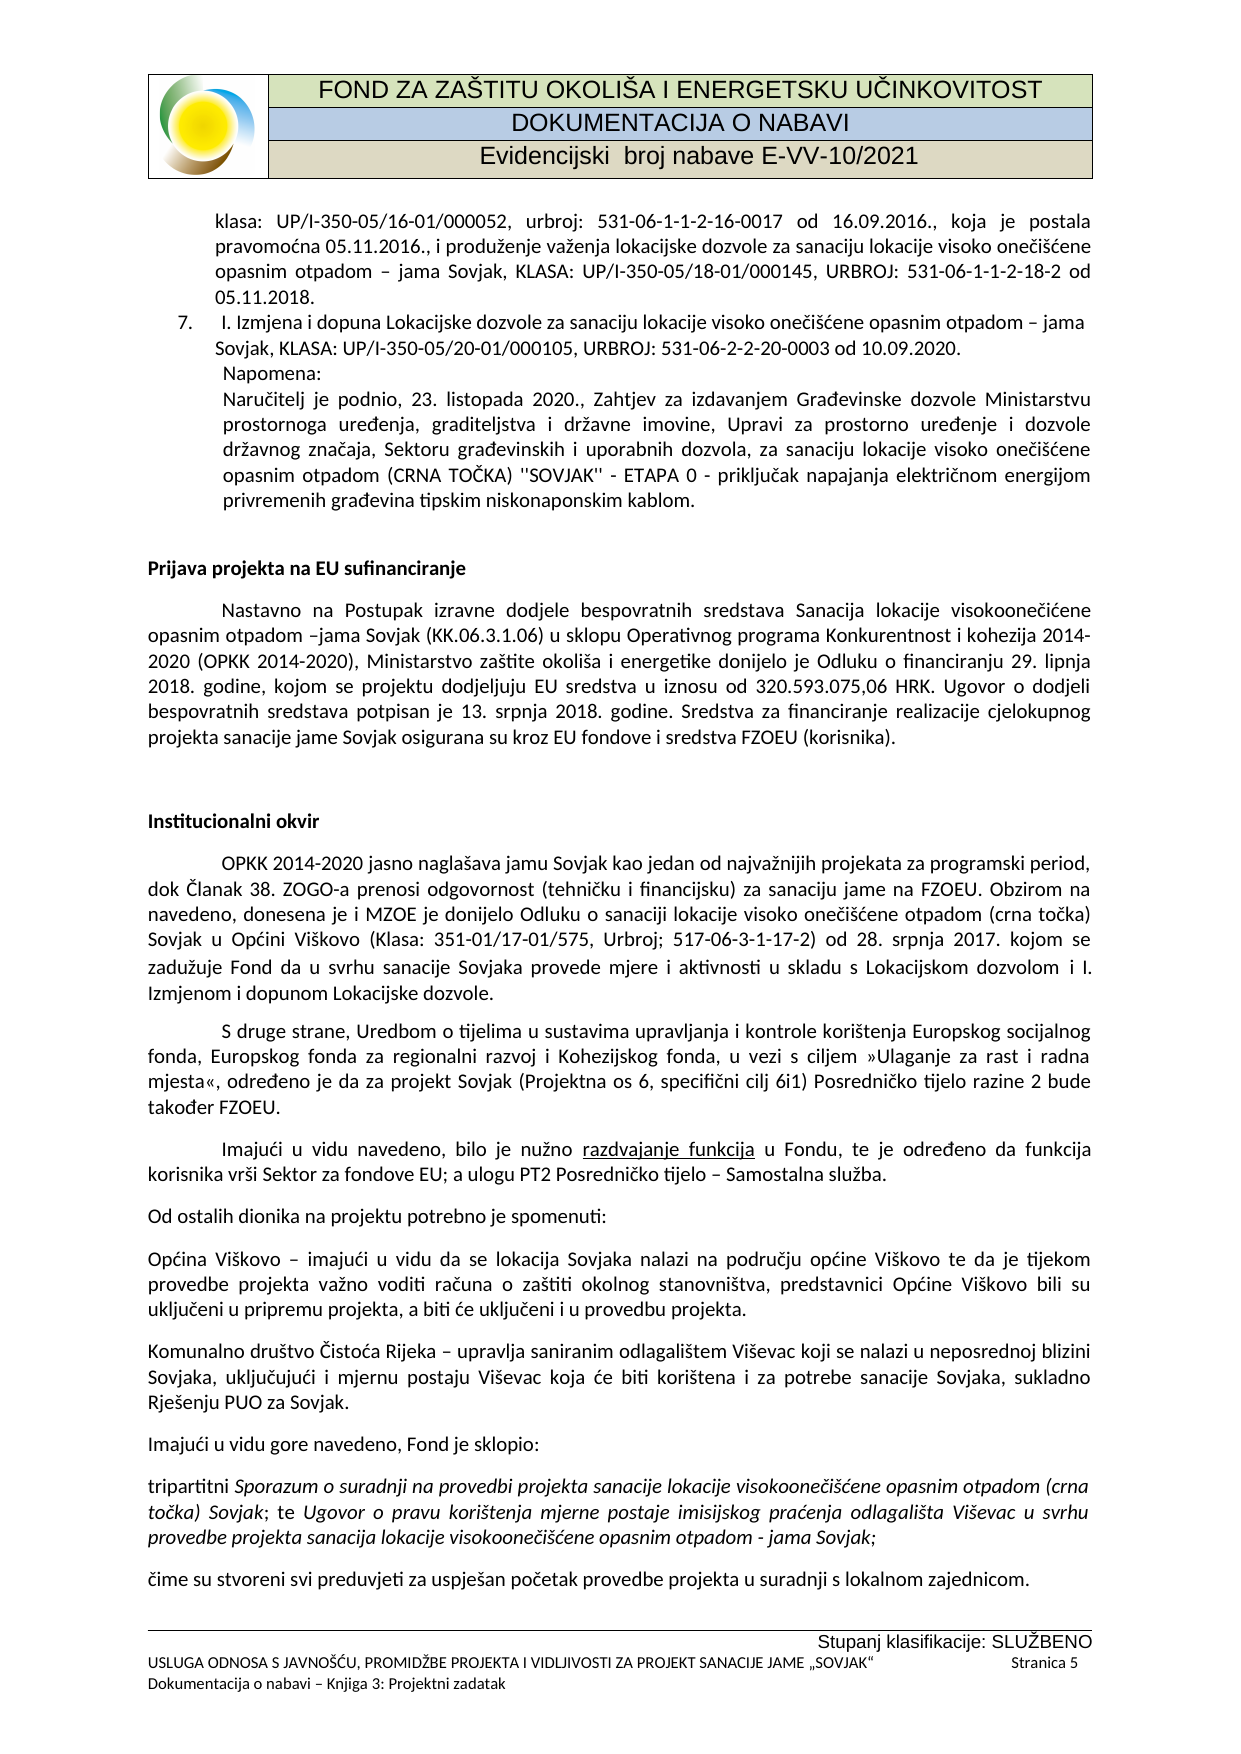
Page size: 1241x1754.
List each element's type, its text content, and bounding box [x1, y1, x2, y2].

text čime su stvoreni svi preduvjeti za uspješan početak provedbe projekta u suradnji s lokalnom zajednicom. [148, 1567, 1092, 1592]
text S druge strane, Uredbom o tijelima u sustavima upravljanja i kontrole korištenja Europskog socijalnog fonda, Europskog fonda za regionalni razvoj i Kohezijskog fonda, u vezi s ciljem »Ulaganje za rast i radna mjesta«, određeno je da za projekt Sovjak (Projektna os 6, specifični cilj 6i1) Posredničko tijelo razine 2 bude također FZOEU. [148, 1018, 1092, 1119]
list Napomena: [223, 360, 1092, 386]
text Od ostalih dionika na projektu potrebno je spomenuti: [148, 1204, 1092, 1229]
picture [159, 75, 255, 175]
text Nastavno na Postupak izravne dodjele bespovratnih sredstava Sanacija lokacije visokoonečićene opasnim otpadom –jama Sovjak (KK.06.3.1.06) u sklopu Operativnog programa Konkurentnost i kohezija 2014-2020 (OPKK 2014-2020), Ministarstvo zaštite okoliša i energetike donijelo je Odluku o financiranju 29. lipnja 2018. godine, kojom se projektu dodjeljuju EU sredstva u iznosu od 320.593.075,06 HRK. Ugovor o dodjeli bespovratnih sredstava potpisan je 13. srpnja 2018. godine. Sredstva za financiranje realizacije cjelokupnog projekta sanacije jame Sovjak osigurana su kroz EU fondove i sredstva FZOEU (korisnika). [148, 597, 1092, 749]
text Imajući u vidu gore navedeno, Fond je sklopio: [148, 1432, 1092, 1457]
text Institucionalni okvir [148, 808, 1092, 834]
list I. Izmjena i dopuna Lokacijske dozvole za sanaciju lokacije visoko onečišćene opasnim otpadom – jama Sovjak, KLASA: UP/I-350-05/20-01/000105, URBROJ: 531-06-2-2-20-0003 od 10.09.2020. [177, 309, 1092, 360]
text Komunalno društvo Čistoća Rijeka – upravlja saniranim odlagalištem Viševac koji se nalazi u neposrednoj blizini Sovjaka, uključujući i mjernu postaju Viševac koja će biti korištena i za potrebe sanacije Sovjaka, sukladno Rješenju PUO za Sovjak. [148, 1339, 1092, 1415]
text OPKK 2014-2020 jasno naglašava jamu Sovjak kao jedan od najvažnijih projekata za programski period, dok Članak 38. ZOGO-a prenosi odgovornost (tehničku i financijsku) za sanaciju jame na FZOEU. Obzirom na navedeno, donesena je i MZOE je donijelo Odluku o sanaciji lokacije visoko onečišćene otpadom (crna točka) Sovjak u Općini Viškovo (Klasa: 351-01/17-01/575, Urbroj; 517-06-3-1-17-2) od 28. srpnja 2017. kojom se zadužuje Fond da u svrhu sanacije Sovjaka provede mjere i aktivnosti u skladu s Lokacijskom dozvolom i I. Izmjenom i dopunom Lokacijske dozvole. [148, 850, 1092, 1005]
text Općina Viškovo – imajući u vidu da se lokacija Sovjaka nalazi na području općine Viškovo te da je tijekom provedbe projekta važno voditi računa o zaštiti okolnog stanovništva, predstavnici Općine Viškovo bili su uključeni u pripremu projekta, a biti će uključeni i u provedbu projekta. [148, 1246, 1092, 1322]
text Imajući u vidu navedeno, bilo je nužno razdvajanje funkcija u Fondu, te je određeno da funkcija korisnika vrši Sektor za fondove EU; a ulogu PT2 Posredničko tijelo – Samostalna služba. [148, 1136, 1092, 1187]
text tripartitni Sporazum o suradnji na provedbi projekta sanacije lokacije visokoonečišćene opasnim otpadom (crna točka) Sovjak; te Ugovor o pravu korištenja mjerne postaje imisijskog praćenja odlagališta Viševac u svrhu provedbe projekta sanacija lokacije visokoonečišćene opasnim otpadom - jama Sovjak; [148, 1474, 1092, 1550]
list Naručitelj je podnio, 23. listopada 2020., Zahtjev za izdavanjem Građevinske dozvole Ministarstvu prostornoga uređenja, graditeljstva i državne imovine, Upravi za prostorno uređenje i dozvole državnog značaja, Sektoru građevinskih i uporabnih dozvola, za sanaciju lokacije visoko onečišćene opasnim otpadom (CRNA TOČKA) ''SOVJAK'' - ETAPA 0 - priključak napajanja električnom energijom privremenih građevina tipskim niskonaponskim kablom. [223, 386, 1092, 513]
text Prijava projekta na EU sufinanciranje [148, 555, 1092, 580]
